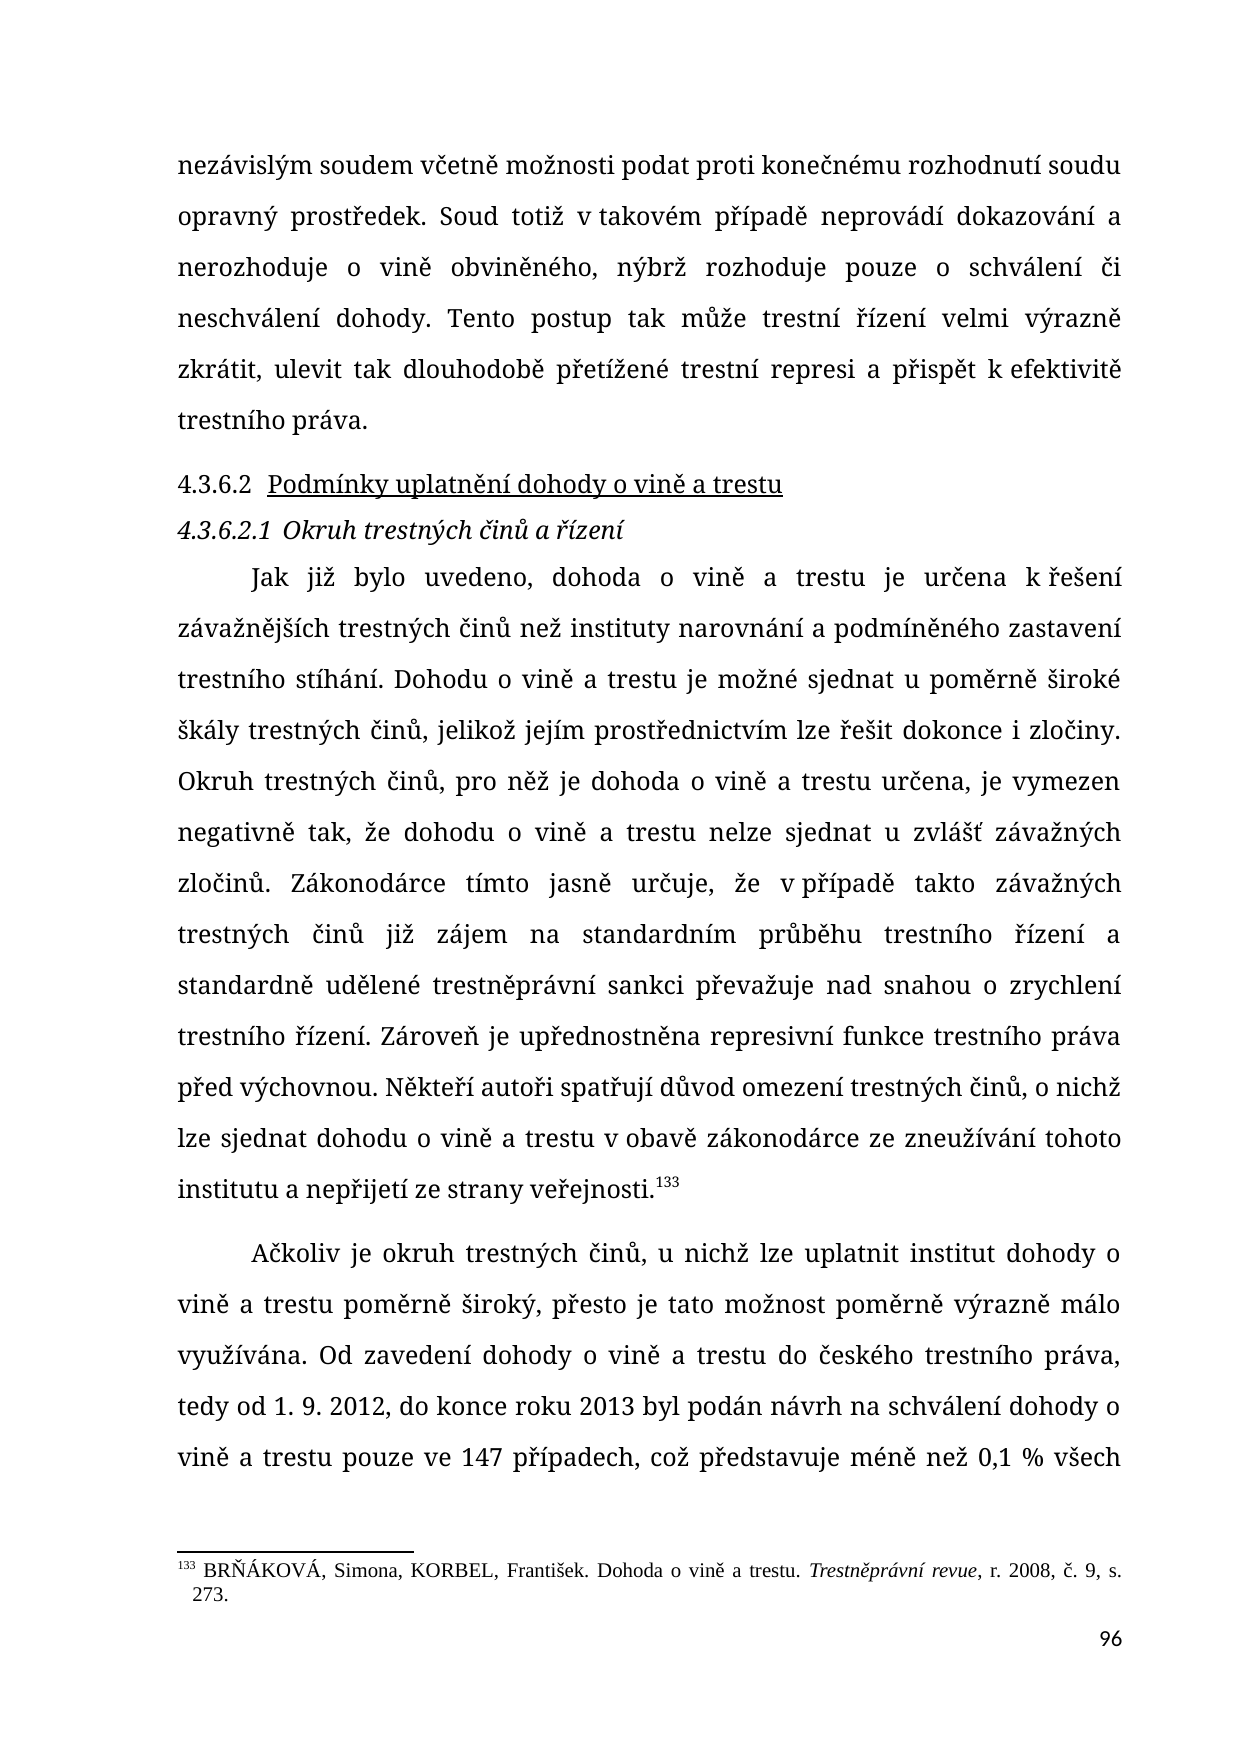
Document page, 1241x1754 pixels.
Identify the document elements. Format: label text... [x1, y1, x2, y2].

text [177, 1236, 1122, 1474]
text Jak již bylo uvedeno, dohoda o vině a trestu je určena k řešení závažnějších trestných činů než instituty narovnání a podmíněného zastavení trestního stíhání. Dohodu o vině a trestu je možné sjednat u poměrně široké škály trestných činů, jelikož jejím prostřednictvím lze řešit dokonce i zločiny. Okruh trestných činů, pro něž je dohoda o vině a trestu určena, je vymezen negativně tak, že dohodu o vině a trestu nelze sjednat u zvlášť závažných zločinů. Zákonodárce tímto jasně určuje, že v případě takto závažných trestných činů již zájem na standardním průběhu trestního řízení a standardně udělené trestněprávní sankci převažuje nad snahou o zrychlení trestního řízení. Zároveň je upřednostněna represivní funkce trestního práva před výchovnou. Někteří autoři spatřují důvod omezení trestných činů, o nichž lze sjednat dohodu o vině a trestu v obavě zákonodárce ze zneužívání tohoto institutu a nepřijetí ze strany veřejnosti. [177, 559, 1122, 1206]
subtitle Okruh trestných činů a řízení [177, 513, 1122, 547]
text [177, 148, 1122, 437]
subtitle Podmínky uplatnění dohody o vině a trestu [177, 466, 1122, 501]
